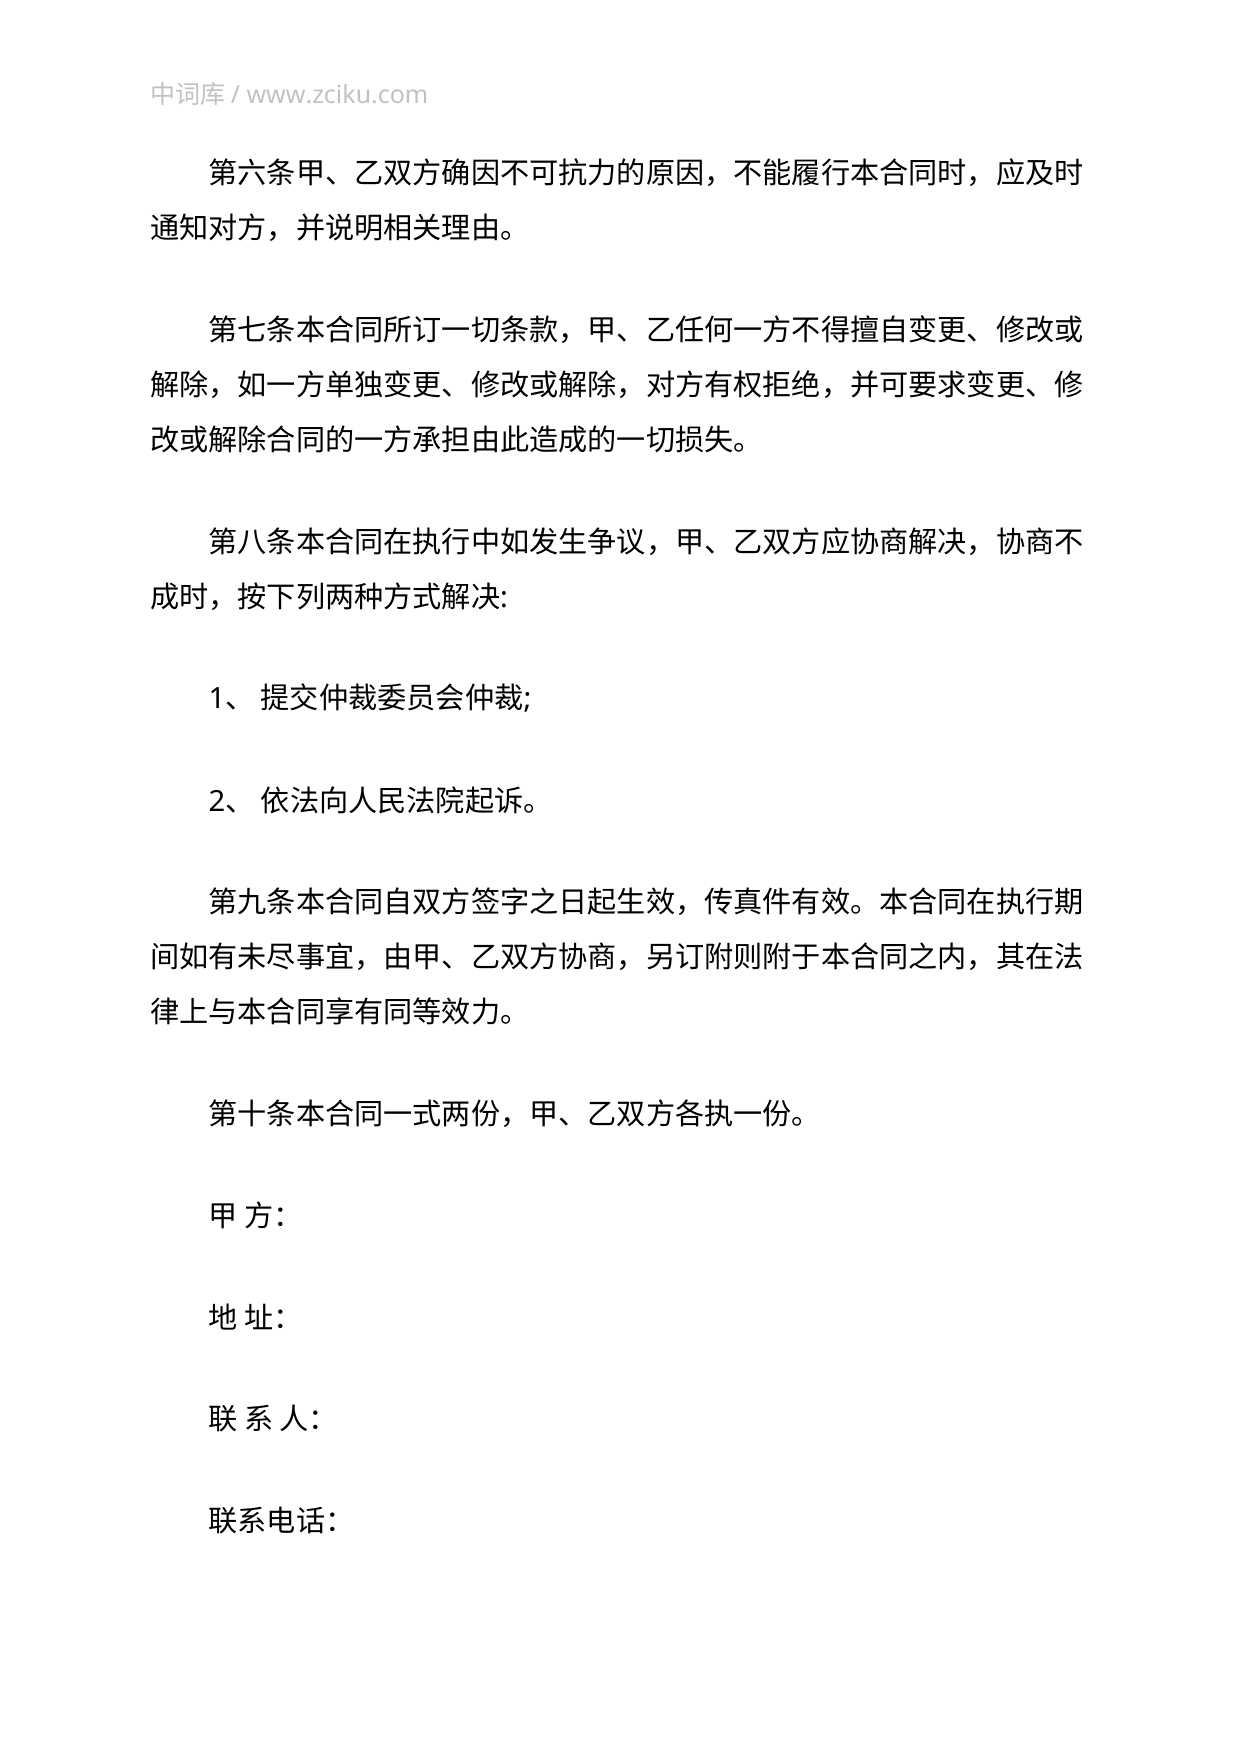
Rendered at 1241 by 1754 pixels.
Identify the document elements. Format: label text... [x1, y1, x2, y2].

text 联 系 人： [150, 1396, 1090, 1438]
text 第十条本合同一式两份，甲、乙双方各执一份。 [150, 1091, 1090, 1133]
text 1、 提交仲裁委员会仲裁; [150, 675, 1090, 717]
text 第九条本合同自双方签字之日起生效，传真件有效。本合同在执行期间如有未尽事宜，由甲、乙双方协商，另订附则附于本合同之内，其在法律上与本合同享有同等效力。 [150, 879, 1090, 1031]
text 第七条本合同所订一切条款，甲、乙任何一方不得擅自变更、修改或解除，如一方单独变更、修改或解除，对方有权拒绝，并可要求变更、修改或解除合同的一方承担由此造成的一切损失。 [150, 307, 1090, 459]
text 第六条甲、乙双方确因不可抗力的原因，不能履行本合同时，应及时通知对方，并说明相关理由。 [150, 150, 1090, 247]
text 甲 方： [150, 1192, 1090, 1235]
text 联系电话： [150, 1498, 1090, 1540]
text 第八条本合同在执行中如发生争议，甲、乙双方应协商解决，协商不成时，按下列两种方式解决: [150, 518, 1090, 616]
text 地 址： [150, 1294, 1090, 1336]
text 2、 依法向人民法院起诉。 [150, 777, 1090, 819]
